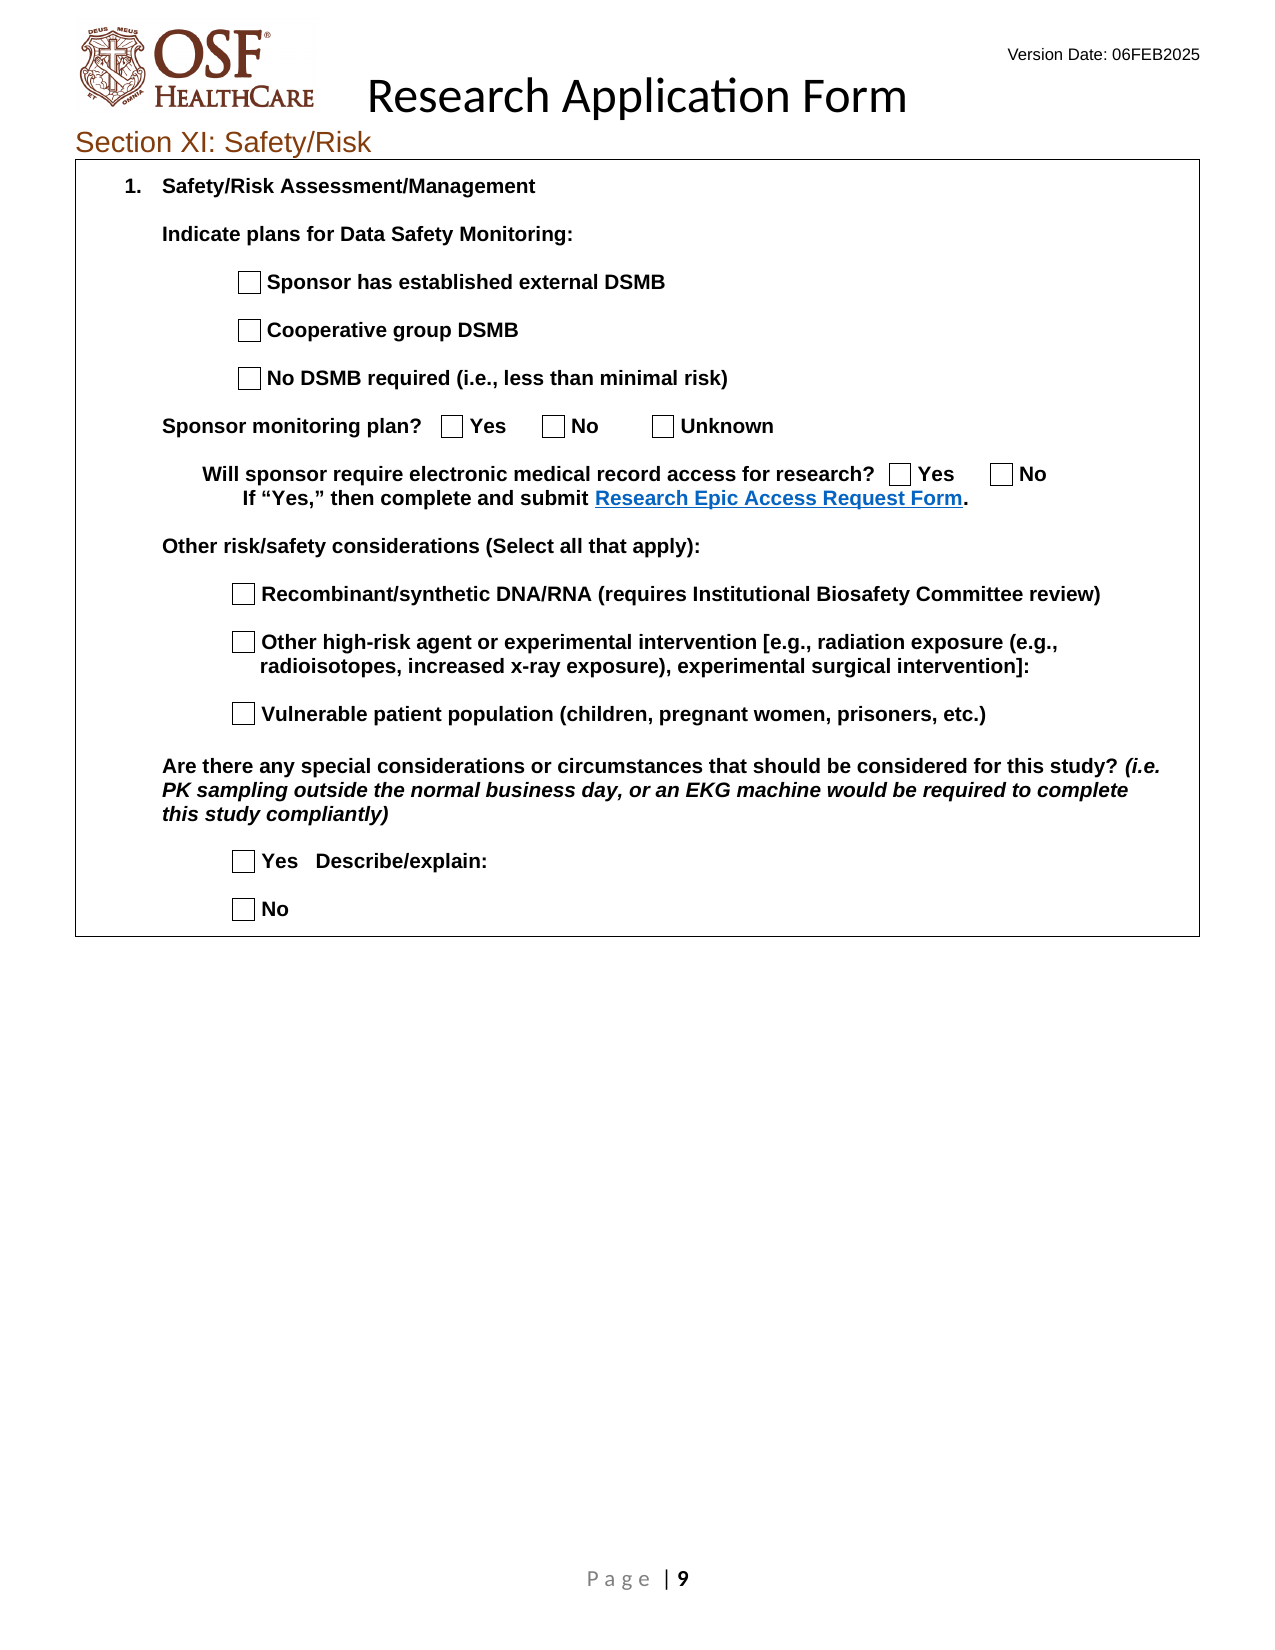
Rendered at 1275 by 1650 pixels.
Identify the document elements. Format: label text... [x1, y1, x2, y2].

table_header Safety/Risk Assessment/Management Indicate plans for Data Safety Monitoring: Sponsor has established external DSMB Cooperative group DSMB No DSMB required (i.e., less than minimal risk) Sponsor monitoring plan? Yes No Unknown Will sponsor require electronic medical record access for research? Yes No If “Yes,” then complete and submit Research Epic Access Request Form. Other risk/safety considerations (Select all that apply): Recombinant/synthetic DNA/RNA (requires Institutional Biosafety Committee review) Other high-risk agent or experimental intervention [e.g., radiation exposure (e.g., radioisotopes, increased x-ray exposure), experimental surgical intervention]: Vulnerable patient population (children, pregnant women, prisoners, etc.) Are there any special considerations or circumstances that should be considered for this study? (i.e. PK sampling outside the normal business day, or an EKG machine would be required to complete this study compliantly) Yes Describe/explain: No [76, 160, 1199, 936]
text Section XI: Safety/Risk [75, 125, 1200, 159]
picture [75, 18, 319, 115]
